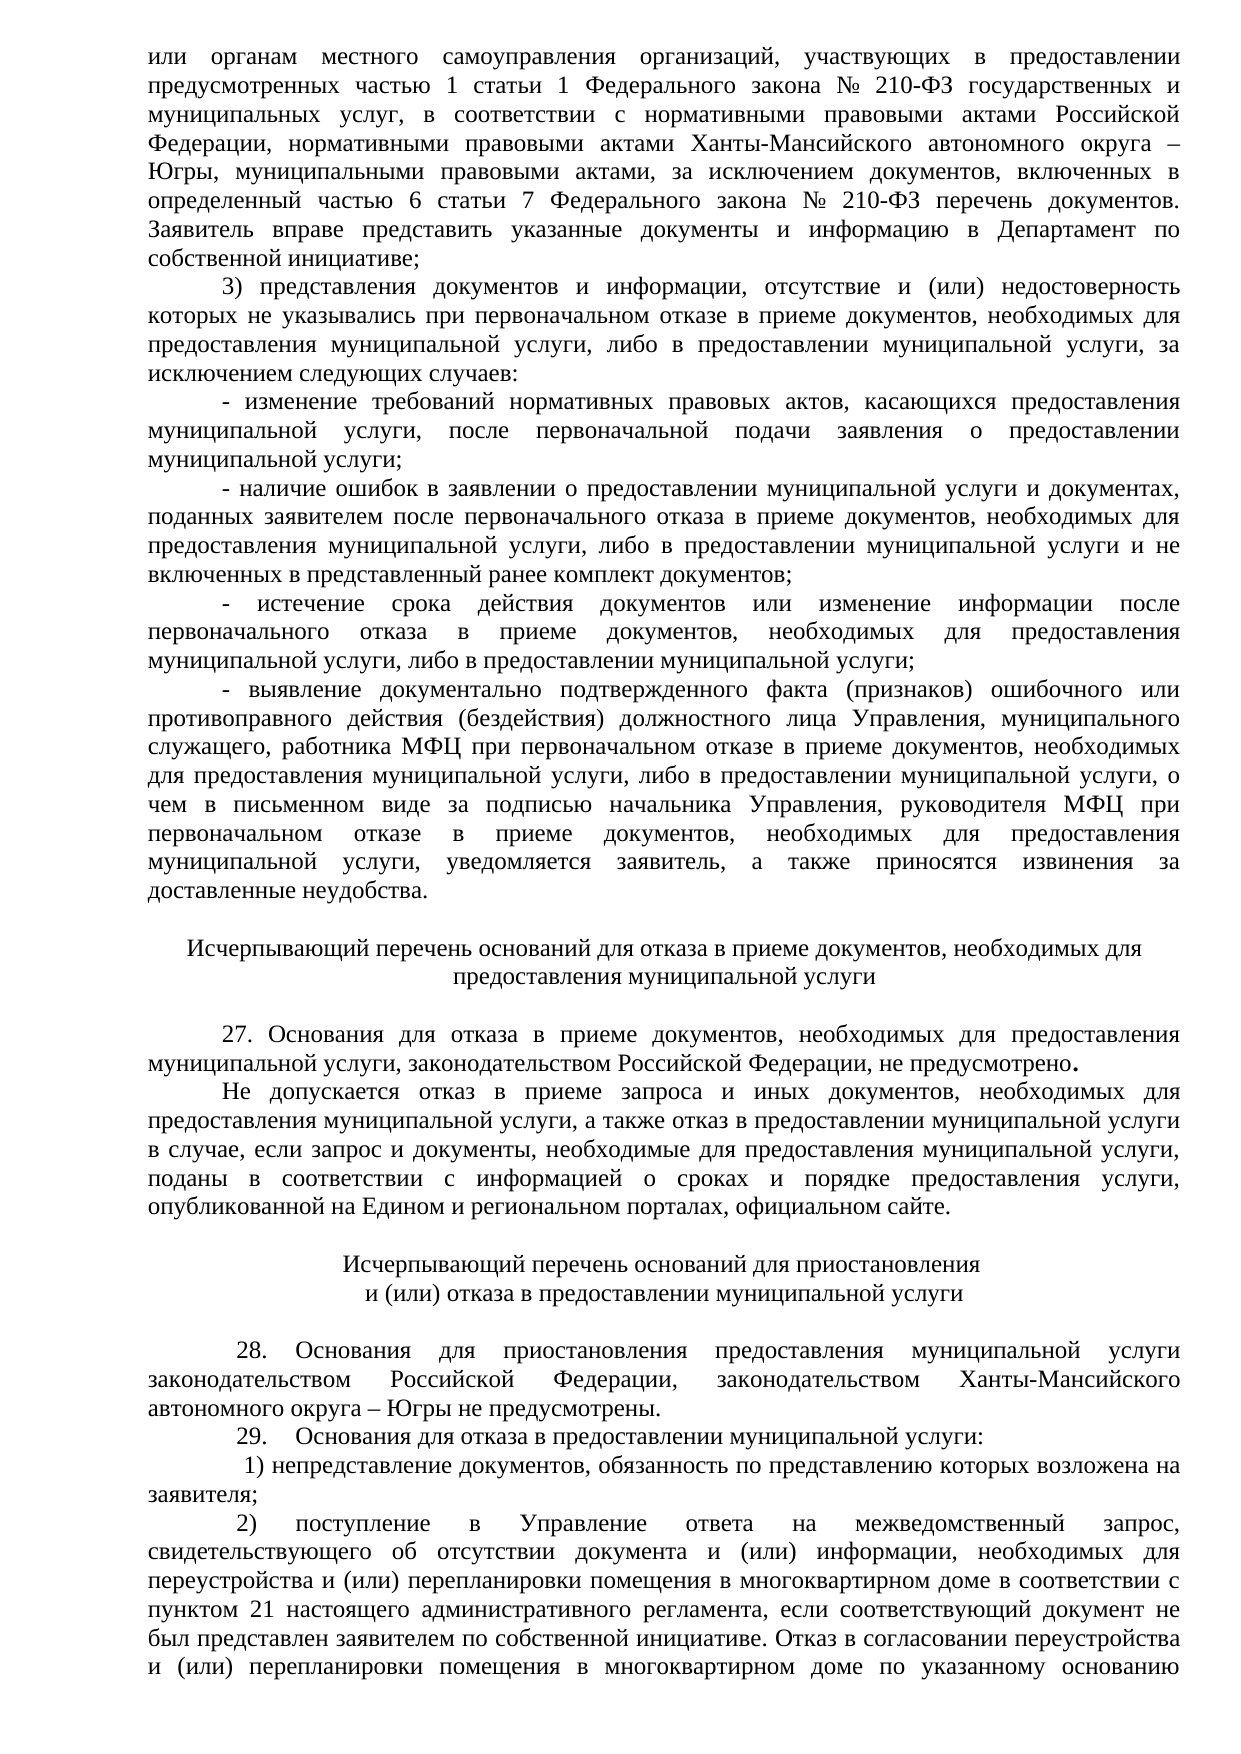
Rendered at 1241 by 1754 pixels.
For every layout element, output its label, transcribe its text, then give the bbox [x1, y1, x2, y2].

text 1) непредставление документов, обязанность по представлению которых возложена на заявителя; [148, 1450, 1181, 1508]
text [148, 41, 1181, 271]
text Исчерпывающий перечень оснований для приостановления и (или) отказа в предоставлении муниципальной услуги [148, 1249, 1181, 1306]
text - изменение требований нормативных правовых актов, касающихся предоставления муниципальной услуги, после первоначальной подачи заявления о предоставлении муниципальной услуги; [148, 386, 1181, 473]
text 28. Основания для приостановления предоставления муниципальной услуги законодательством Российской Федерации, законодательством Ханты-Мансийского автономного округа – Югры не предусмотрены. [148, 1335, 1181, 1421]
text 27. Основания для отказа в приеме документов, необходимых для предоставления муниципальной услуги, законодательством Российской Федерации, не предусмотрено. [148, 1019, 1181, 1076]
text 29. Основания для отказа в предоставлении муниципальной услуги: [148, 1421, 1181, 1450]
text - наличие ошибок в заявлении о предоставлении муниципальной услуги и документах, поданных заявителем после первоначального отказа в приеме документов, необходимых для предоставления муниципальной услуги, либо в предоставлении муниципальной услуги и не включенных в представленный ранее комплект документов; [148, 473, 1181, 588]
text - выявление документально подтвержденного факта (признаков) ошибочного или противоправного действия (бездействия) должностного лица Управления, муниципального служащего, работника МФЦ при первоначальном отказе в приеме документов, необходимых для предоставления муниципальной услуги, либо в предоставлении муниципальной услуги, о чем в письменном виде за подписью начальника Управления, руководителя МФЦ при первоначальном отказе в приеме документов, необходимых для предоставления муниципальной услуги, уведомляется заявитель, а также приносятся извинения за доставленные неудобства. [148, 674, 1181, 904]
text Не допускается отказ в приеме запроса и иных документов, необходимых для предоставления муниципальной услуги, а также отказ в предоставлении муниципальной услуги в случае, если запрос и документы, необходимые для предоставления муниципальной услуги, поданы в соответствии с информацией о сроках и порядке предоставления услуги, опубликованной на Едином и региональном порталах, официальном сайте. [148, 1076, 1181, 1220]
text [148, 1508, 1181, 1680]
text Исчерпывающий перечень оснований для отказа в приеме документов, необходимых для предоставления муниципальной услуги [148, 933, 1181, 990]
text 3) представления документов и информации, отсутствие и (или) недостоверность которых не указывались при первоначальном отказе в приеме документов, необходимых для предоставления муниципальной услуги, либо в предоставлении муниципальной услуги, за исключением следующих случаев: [148, 271, 1181, 386]
text - истечение срока действия документов или изменение информации после первоначального отказа в приеме документов, необходимых для предоставления муниципальной услуги, либо в предоставлении муниципальной услуги; [148, 588, 1181, 674]
